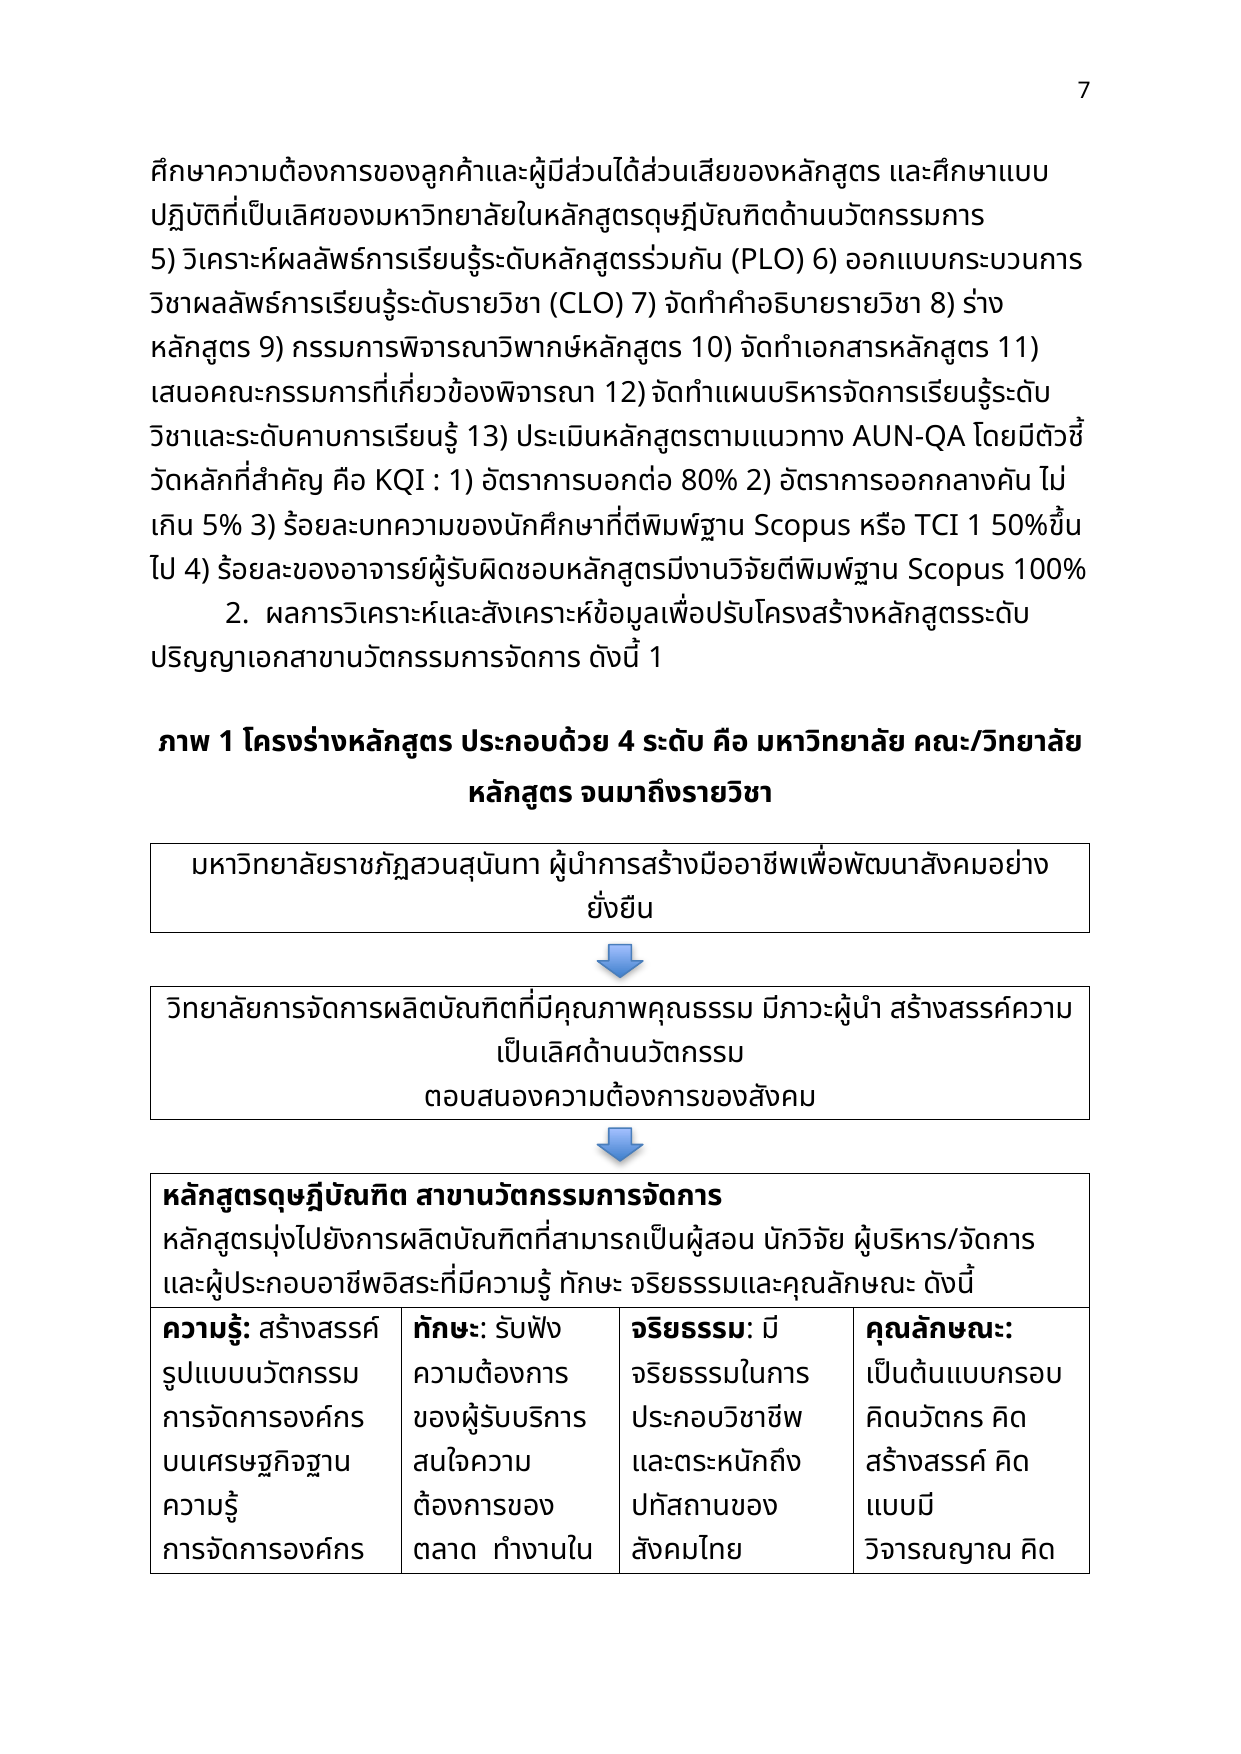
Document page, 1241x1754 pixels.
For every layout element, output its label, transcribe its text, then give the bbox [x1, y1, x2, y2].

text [150, 150, 1090, 592]
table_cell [151, 1308, 401, 1572]
table_header มหาวิทยาลัยราชภัฏสวนสุนันทา ผู้นำการสร้างมืออาชีพเพื่อพัฒนาสังคมอย่างยั่งยืน [151, 844, 1089, 932]
table_header วิทยาลัยการจัดการผลิตบัณฑิตที่มีคุณภาพคุณธรรม มีภาวะผู้นำ สร้างสรรค์ความเป็นเลิศด้านนวัตกรรม ตอบสนองความต้องการของสังคม [151, 987, 1089, 1119]
table_header หลักสูตรดุษฎีบัณฑิต สาขานวัตกรรมการจัดการ หลักสูตรมุ่งไปยังการผลิตบัณฑิตที่สามารถเป็นผู้สอน นักวิจัย ผู้บริหาร/จัดการ และผู้ประกอบอาชีพอิสระที่มีความรู้ ทักษะ จริยธรรมและคุณลักษณะ ดังนี้ [151, 1174, 1089, 1307]
text ภาพ 1 โครงร่างหลักสูตร ประกอบด้วย 4 ระดับ คือ มหาวิทยาลัย คณะ/วิทยาลัย หลักสูตร จนมาถึงรายวิชา [150, 721, 1090, 815]
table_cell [402, 1308, 619, 1572]
text 2. ผลการวิเคราะห์และสังเคราะห์ข้อมูลเพื่อปรับโครงสร้างหลักสูตรระดับปริญญาเอกสาขานวัตกรรมการจัดการ ดังนี้ 1 [150, 592, 1090, 681]
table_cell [854, 1308, 1089, 1572]
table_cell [620, 1308, 853, 1572]
